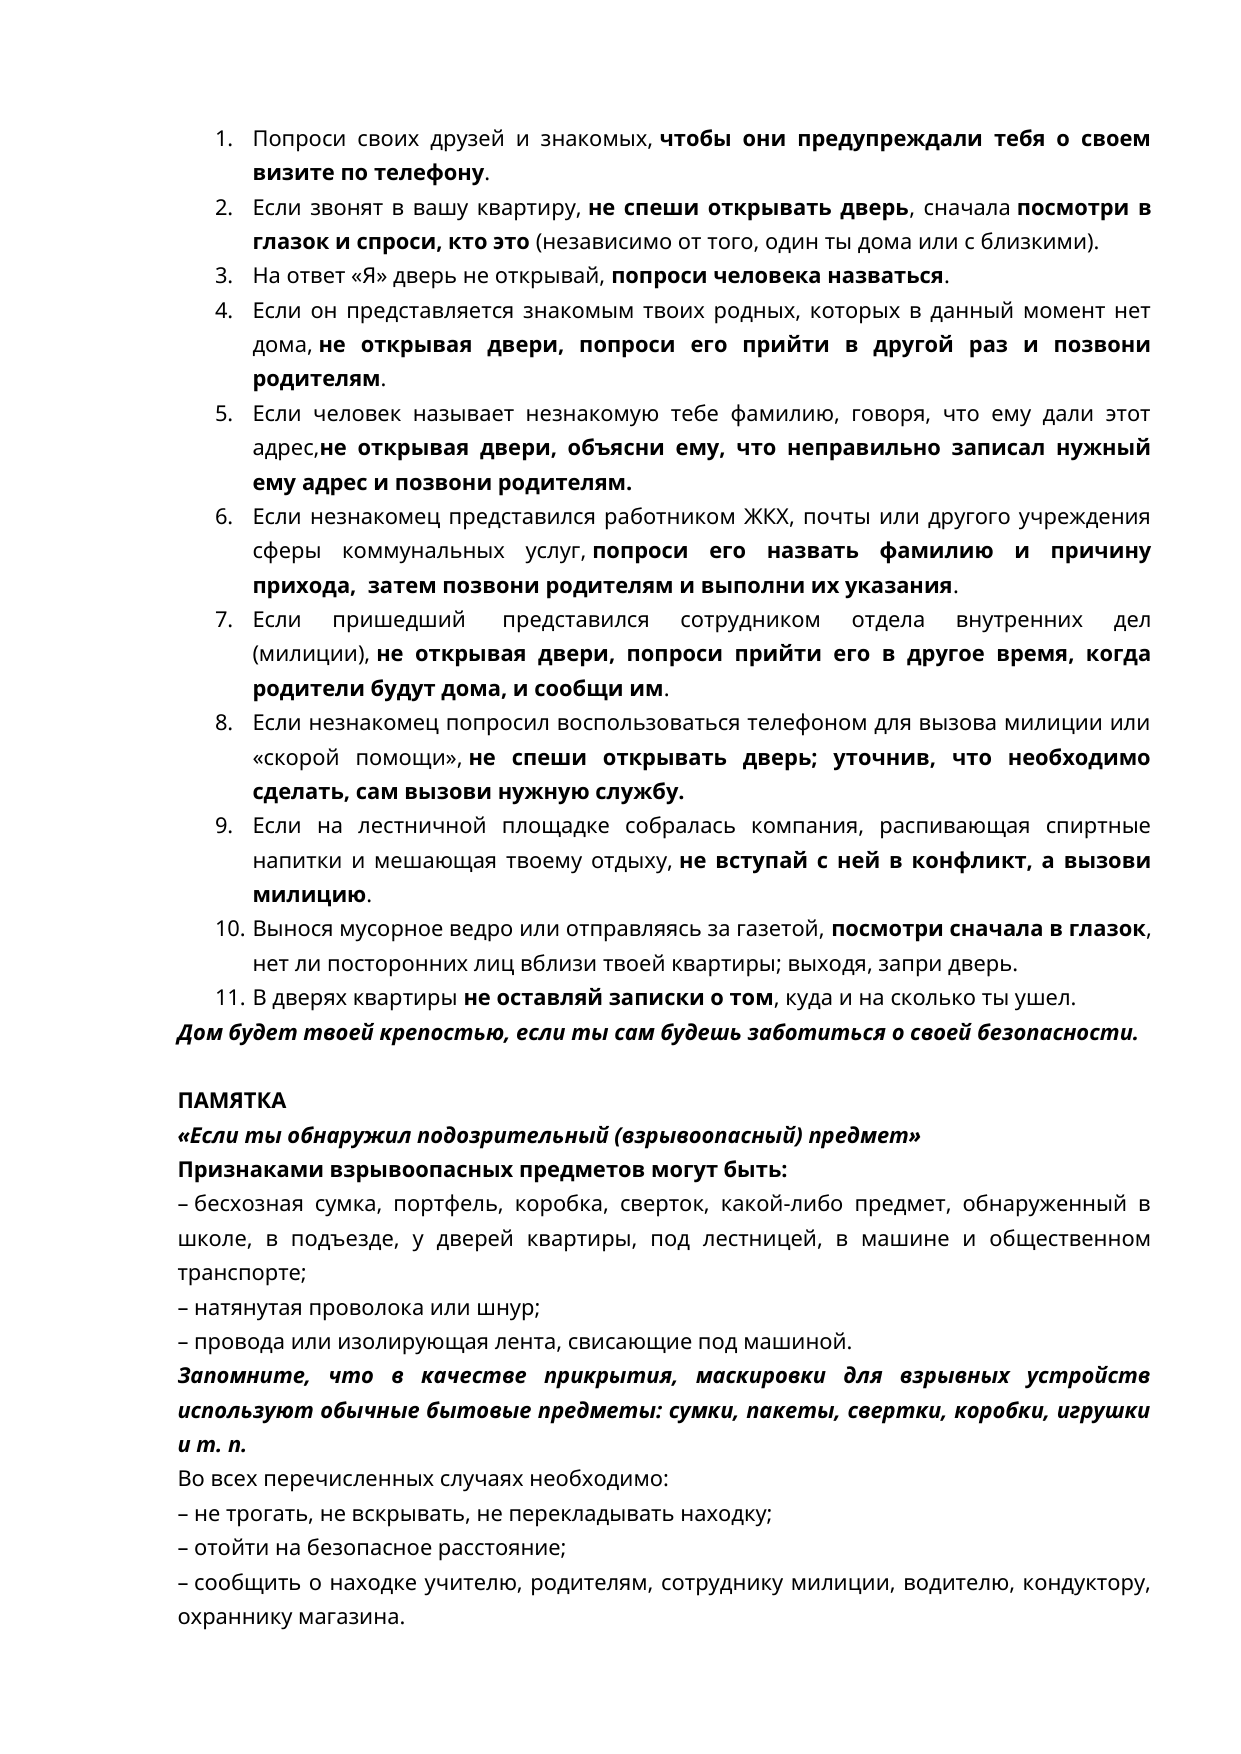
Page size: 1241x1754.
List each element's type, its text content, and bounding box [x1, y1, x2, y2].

text Во всех перечисленных случаях необходимо: [177, 1459, 1152, 1493]
text – провода или изолирующая лента, свисающие под машиной. [177, 1321, 1152, 1356]
list Если незнакомец представился работником ЖКХ, почты или другого учреждения сферы коммунальных услуг, попроси его назвать фамилию и причину прихода, затем позвони родителям и выполни их указания. [215, 496, 1152, 599]
text Дом будет твоей крепостью, если ты сам будешь заботиться о своей безопасности. [177, 1012, 1152, 1046]
text – бесхозная сумка, портфель, коробка, сверток, какой-либо предмет, обнаруженный в школе, в подъезде, у дверей квартиры, под лестницей, в машине и общественном транспорте; [177, 1184, 1152, 1287]
list Если незнакомец попросил воспользоваться телефоном для вызова милиции или «скорой помощи», не спеши открывать дверь; уточнив, что необходимо сделать, сам вызови нужную службу. [215, 702, 1152, 806]
text «Если ты обнаружил подозрительный (взрывоопасный) предмет» [177, 1115, 1152, 1149]
list Вынося мусорное ведро или отправляясь за газетой, посмотри сначала в глазок, нет ли посторонних лиц вблизи твоей квартиры; выходя, запри дверь. [215, 909, 1152, 977]
list Попроси своих друзей и знакомых, чтобы они предупреждали тебя о своем визите по телефону. [215, 118, 1152, 187]
text ПАМЯТКА [177, 1081, 1152, 1115]
list Если он представляется знакомым твоих родных, которых в данный момент нет дома, не открывая двери, попроси его прийти в другой раз и позвони родителям. [215, 290, 1152, 393]
text – не трогать, не вскрывать, не перекладывать находку; [177, 1493, 1152, 1527]
text Запомните, что в качестве прикрытия, маскировки для взрывных устройств используют обычные бытовые предметы: сумки, пакеты, свертки, коробки, игрушки и т. п. [177, 1356, 1152, 1459]
text – натянутая проволока или шнур; [177, 1287, 1152, 1321]
list В дверях квартиры не оставляй записки о том, куда и на сколько ты ушел. [215, 977, 1152, 1012]
list На ответ «Я» дверь не открывай, попроси человека назваться. [215, 256, 1152, 290]
text – отойти на безопасное расстояние; [177, 1527, 1152, 1562]
text – сообщить о находке учителю, родителям, сотруднику милиции, водителю, кондуктору, охраннику магазина. [177, 1562, 1152, 1631]
list Если звонят в вашу квартиру, не спеши открывать дверь, сначала посмотри в глазок и спроси, кто это (независимо от того, один ты дома или с близкими). [215, 187, 1152, 256]
text Признаками взрывоопасных предметов могут быть: [177, 1149, 1152, 1184]
list Если пришедший представился сотрудником отдела внутренних дел (милиции), не открывая двери, попроси прийти его в другое время, когда родители будут дома, и сообщи им. [215, 599, 1152, 702]
list Если человек называет незнакомую тебе фамилию, говоря, что ему дали этот адрес,не открывая двери, объясни ему, что неправильно записал нужный ему адрес и позвони родителям. [215, 393, 1152, 496]
list Если на лестничной площадке собралась компания, распивающая спиртные напитки и мешающая твоему отдыху, не вступай с ней в конфликт, а вызови милицию. [215, 806, 1152, 909]
